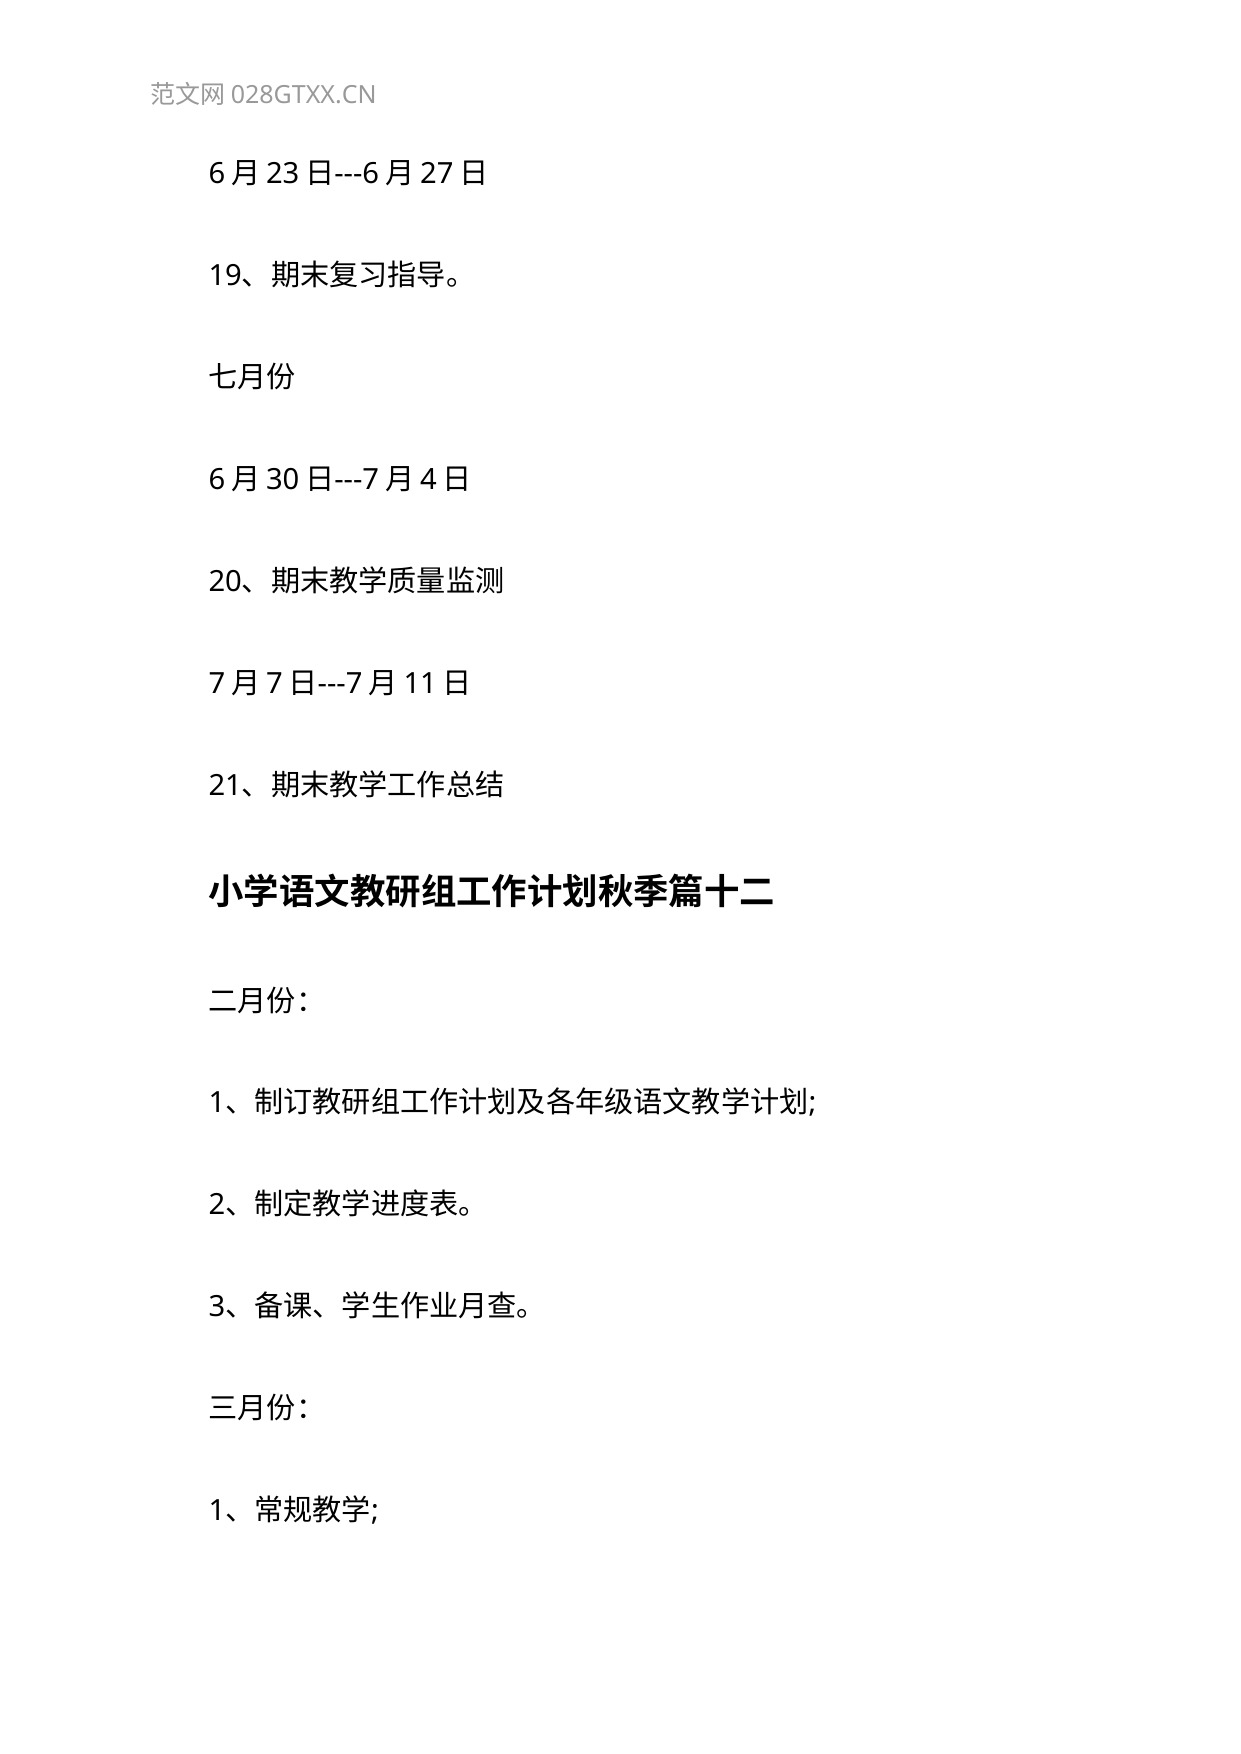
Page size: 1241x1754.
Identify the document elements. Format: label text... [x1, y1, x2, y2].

text 3、备课、学生作业月查。 [150, 1283, 1090, 1325]
text 7月7日---7月11日 [150, 660, 1090, 702]
text 二月份： [150, 977, 1090, 1019]
text 三月份： [150, 1385, 1090, 1427]
text 21、期末教学工作总结 [150, 762, 1090, 804]
text 2、制定教学进度表。 [150, 1181, 1090, 1223]
text 七月份 [150, 354, 1090, 396]
text 20、期末教学质量监测 [150, 558, 1090, 600]
text 6月23日---6月27日 [150, 150, 1090, 192]
text 小学语文教研组工作计划秋季篇十二 [150, 864, 1090, 915]
text 6月30日---7月4日 [150, 456, 1090, 498]
text 1、制订教研组工作计划及各年级语文教学计划; [150, 1079, 1090, 1121]
text 19、期末复习指导。 [150, 252, 1090, 294]
text 1、常规教学; [150, 1487, 1090, 1529]
